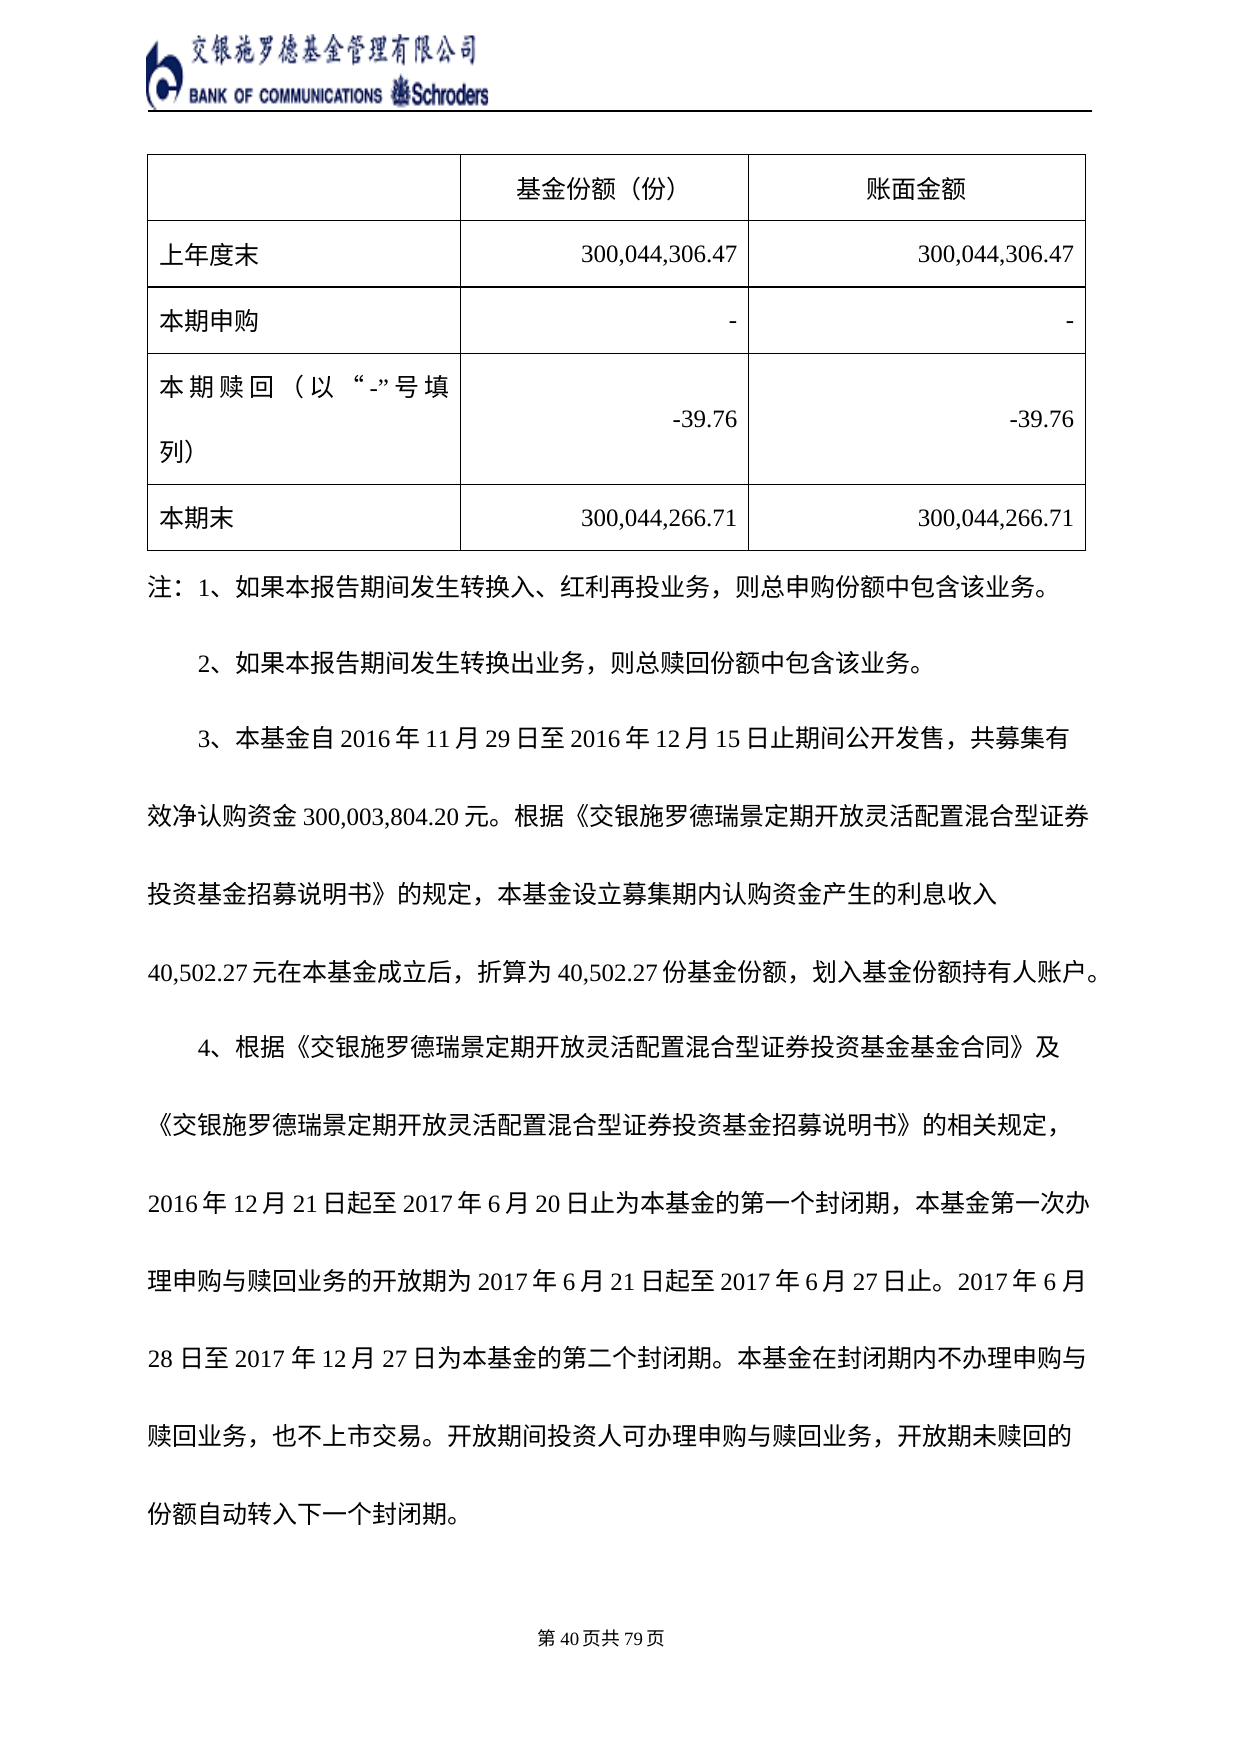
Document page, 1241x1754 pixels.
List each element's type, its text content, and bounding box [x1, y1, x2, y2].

table_cell - [749, 288, 1085, 352]
table_cell 本期赎回（以“-”号填列） [148, 354, 460, 483]
text 注：1、如果本报告期间发生转换入、红利再投业务，则总申购份额中包含该业务。 [148, 553, 1092, 618]
text 3、本基金自2016年11月29日至2016年12月15日止期间公开发售，共募集有效净认购资金300,003,804.20元。根据《交银施罗德瑞景定期开放灵活配置混合型证券投资基金招募说明书》的规定，本基金设立募集期内认购资金产生的利息收入40,502.27元在本基金成立后，折算为40,502.27份基金份额，划入基金份额持有人账户。 [148, 704, 1092, 1003]
table_cell - [461, 288, 748, 352]
table_cell 300,044,266.71 [461, 485, 748, 549]
table_cell 上年度末 [148, 221, 460, 286]
table_cell 300,044,266.71 [749, 485, 1085, 549]
text 4、根据《交银施罗德瑞景定期开放灵活配置混合型证券投资基金基金合同》及《交银施罗德瑞景定期开放灵活配置混合型证券投资基金招募说明书》的相关规定，2016年12月21日起至2017年6月20日止为本基金的第一个封闭期，本基金第一次办理申购与赎回业务的开放期为2017年6月21日起至2017年6月27日止。2017年 6 月 28 日至 2017 年 12月 27日为本基金的第二个封闭期。本基金在封闭期内不办理申购与赎回业务，也不上市交易。开放期间投资人可办理申购与赎回业务，开放期未赎回的份额自动转入下一个封闭期。 [148, 1013, 1092, 1545]
table_cell 300,044,306.47 [749, 221, 1085, 286]
table_cell -39.76 [749, 354, 1085, 483]
picture [146, 34, 489, 110]
table_cell 本期申购 [148, 288, 460, 352]
table_header 项目 [148, 155, 460, 220]
table_cell 账面金额 [749, 155, 1085, 220]
table_cell 基金份额（份） [461, 155, 748, 220]
table_cell 300,044,306.47 [461, 221, 748, 286]
table_cell 本期末 [148, 485, 460, 549]
text 2、如果本报告期间发生转换出业务，则总赎回份额中包含该业务。 [148, 629, 1092, 694]
table_cell -39.76 [461, 354, 748, 483]
